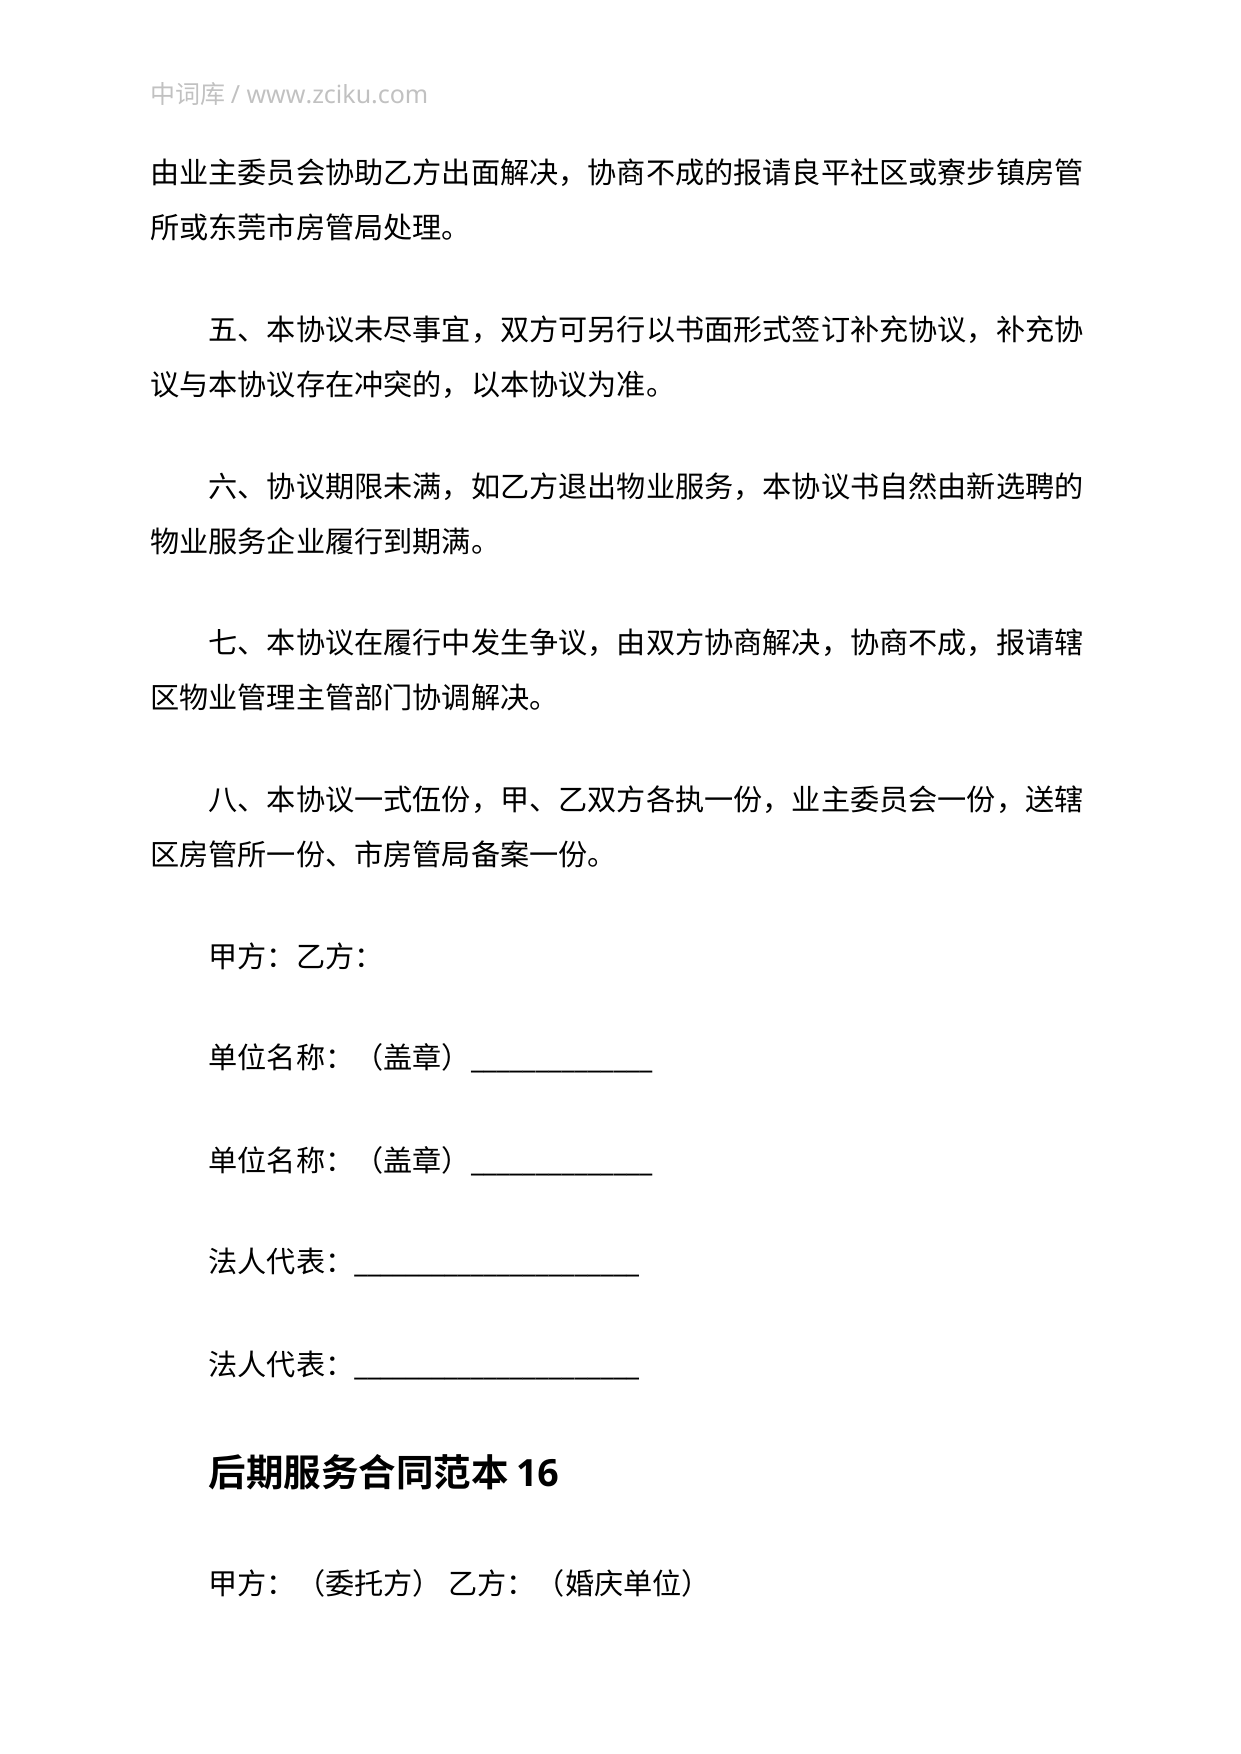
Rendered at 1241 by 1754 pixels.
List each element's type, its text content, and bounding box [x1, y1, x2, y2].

text 五、本协议未尽事宜，双方可另行以书面形式签订补充协议，补充协议与本协议存在冲突的，以本协议为准。 [150, 307, 1090, 404]
text 六、协议期限未满，如乙方退出物业服务，本协议书自然由新选聘的物业服务企业履行到期满。 [150, 463, 1090, 561]
text 甲方：乙方： [150, 933, 1090, 976]
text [150, 150, 1090, 247]
text 单位名称：（盖章）______________ [150, 1035, 1090, 1077]
text 法人代表：______________________ [150, 1341, 1090, 1383]
text 八、本协议一式伍份，甲、乙双方各执一份，业主委员会一份，送辖区房管所一份、市房管局备案一份。 [150, 777, 1090, 874]
text 甲方：（委托方） 乙方：（婚庆单位） [150, 1561, 1090, 1603]
text 后期服务合同范本16 [150, 1443, 1090, 1497]
text 七、本协议在履行中发生争议，由双方协商解决，协商不成，报请辖区物业管理主管部门协调解决。 [150, 620, 1090, 717]
text 单位名称：（盖章）______________ [150, 1137, 1090, 1179]
text 法人代表：______________________ [150, 1239, 1090, 1281]
